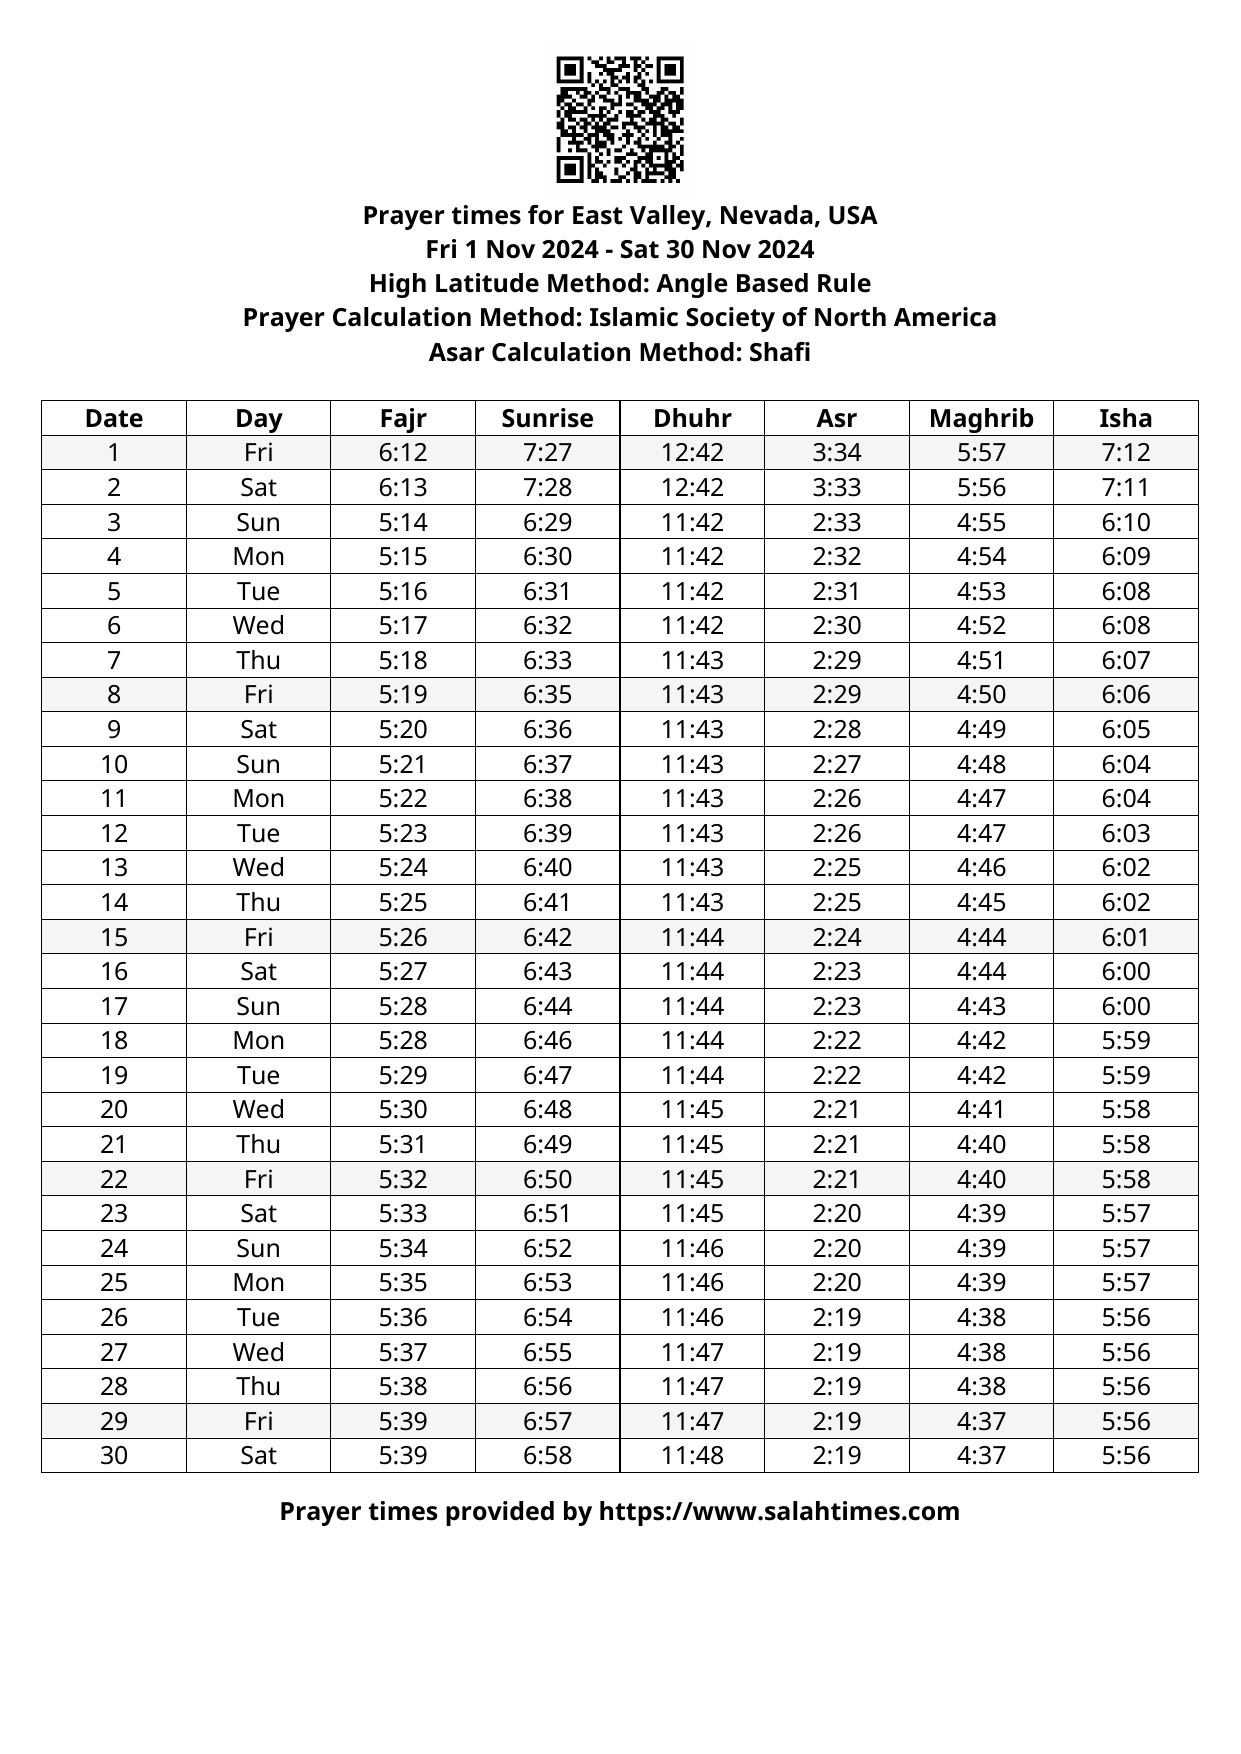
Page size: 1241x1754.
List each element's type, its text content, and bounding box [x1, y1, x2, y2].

table_cell 6:49 [476, 1127, 619, 1161]
table_cell 11:46 [621, 1231, 764, 1264]
table_cell Sun [187, 989, 330, 1022]
table_header Asr [765, 401, 909, 434]
table_cell 6:54 [476, 1300, 619, 1334]
table_header Isha [1054, 401, 1198, 434]
table_cell Thu [187, 1369, 330, 1403]
table_cell 6:48 [476, 1093, 619, 1126]
table_cell 5:56 [1054, 1404, 1198, 1437]
table_cell 11:45 [621, 1093, 764, 1126]
table_cell 2:29 [765, 643, 909, 677]
table_cell 5:22 [331, 781, 475, 815]
table_cell 12:42 [621, 436, 764, 469]
table_cell 11:47 [621, 1335, 764, 1368]
table_cell 11:43 [621, 885, 764, 919]
table_cell 11:43 [621, 851, 764, 884]
table_cell Sat [187, 470, 330, 504]
table_cell 4:39 [910, 1231, 1053, 1264]
table_cell 7:12 [1054, 436, 1198, 469]
table_cell 6:01 [1054, 920, 1198, 953]
table_cell 5:31 [331, 1127, 475, 1161]
table_cell 2 [42, 470, 186, 504]
table_cell 6:57 [476, 1404, 619, 1437]
table_cell 5:59 [1054, 1024, 1198, 1057]
table_cell 16 [42, 954, 186, 988]
table_cell 5 [42, 574, 186, 607]
table_cell 11:45 [621, 1196, 764, 1230]
table_header Maghrib [910, 401, 1053, 434]
table_cell Wed [187, 851, 330, 884]
table_cell Sun [187, 505, 330, 538]
table_cell 5:20 [331, 712, 475, 746]
table_cell 6:38 [476, 781, 619, 815]
table_cell 11:43 [621, 643, 764, 677]
table_cell 4:45 [910, 885, 1053, 919]
table_cell 4:39 [910, 1196, 1053, 1230]
table_cell Mon [187, 1024, 330, 1057]
table_cell 2:22 [765, 1024, 909, 1057]
table_cell Tue [187, 1300, 330, 1334]
table_cell 11:43 [621, 678, 764, 711]
table_cell 2:26 [765, 781, 909, 815]
table_cell 2:24 [765, 920, 909, 953]
table_cell 4:55 [910, 505, 1053, 538]
table_cell 6:55 [476, 1335, 619, 1368]
table_cell 11:45 [621, 1127, 764, 1161]
table_header Date [42, 401, 186, 434]
table_cell 29 [42, 1404, 186, 1437]
table_cell 6:08 [1054, 574, 1198, 607]
table_cell 11:42 [621, 539, 764, 573]
table_cell Thu [187, 643, 330, 677]
table_cell 11:43 [621, 747, 764, 780]
table_cell Thu [187, 885, 330, 919]
table_cell 5:38 [331, 1369, 475, 1403]
table_cell 6:51 [476, 1196, 619, 1230]
table_cell 13 [42, 851, 186, 884]
table_cell 6:02 [1054, 851, 1198, 884]
table_cell 8 [42, 678, 186, 711]
table_cell 4:48 [910, 747, 1053, 780]
table_cell 5:25 [331, 885, 475, 919]
table_cell Fri [187, 436, 330, 469]
table_cell Sat [187, 712, 330, 746]
table_cell 7:11 [1054, 470, 1198, 504]
table_cell 4:47 [910, 816, 1053, 849]
table_cell Thu [187, 1127, 330, 1161]
table_cell 5:58 [1054, 1093, 1198, 1126]
table_cell 30 [42, 1439, 186, 1472]
table_cell 15 [42, 920, 186, 953]
table_cell 4:52 [910, 609, 1053, 642]
table_cell 11:42 [621, 574, 764, 607]
table_cell 4:43 [910, 989, 1053, 1022]
table_cell 5:33 [331, 1196, 475, 1230]
table_cell 3 [42, 505, 186, 538]
table_cell 6:00 [1054, 989, 1198, 1022]
table_cell 6:39 [476, 816, 619, 849]
table_cell 2:25 [765, 851, 909, 884]
table_cell 5:21 [331, 747, 475, 780]
table_cell Fri [187, 678, 330, 711]
table_cell Mon [187, 1266, 330, 1299]
table_cell 2:19 [765, 1335, 909, 1368]
table_cell 18 [42, 1024, 186, 1057]
table_cell 2:25 [765, 885, 909, 919]
table_cell 4:37 [910, 1404, 1053, 1437]
table_cell 10 [42, 747, 186, 780]
table_cell 19 [42, 1058, 186, 1092]
table_cell 11:47 [621, 1369, 764, 1403]
table_cell 5:56 [1054, 1439, 1198, 1472]
table_cell 2:22 [765, 1058, 909, 1092]
text Prayer times provided by https://www.salahtimes.com [42, 1494, 1198, 1528]
table_cell 4:46 [910, 851, 1053, 884]
table_cell Sat [187, 1196, 330, 1230]
table_cell 11:47 [621, 1404, 764, 1437]
table_cell 6:47 [476, 1058, 619, 1092]
table_cell 11:44 [621, 954, 764, 988]
table_cell 7 [42, 643, 186, 677]
table_cell 6:09 [1054, 539, 1198, 573]
table_cell 4:44 [910, 954, 1053, 988]
table_cell 1 [42, 436, 186, 469]
text Asar Calculation Method: Shafi [42, 334, 1198, 368]
table_cell 4:42 [910, 1024, 1053, 1057]
table_cell 6:40 [476, 851, 619, 884]
table_cell 11:43 [621, 712, 764, 746]
table_cell 11:46 [621, 1300, 764, 1334]
table_cell 5:16 [331, 574, 475, 607]
table_cell 23 [42, 1196, 186, 1230]
table_cell Sat [187, 1439, 330, 1472]
table_cell 6:41 [476, 885, 619, 919]
table_cell 5:26 [331, 920, 475, 953]
table_cell Tue [187, 574, 330, 607]
table_cell Wed [187, 1335, 330, 1368]
table_cell 11 [42, 781, 186, 815]
table_cell 2:20 [765, 1266, 909, 1299]
table_cell 4:47 [910, 781, 1053, 815]
table_header Fajr [331, 401, 475, 434]
text Prayer times for East Valley, Nevada, USA [42, 198, 1198, 232]
table_cell 4:38 [910, 1300, 1053, 1334]
table_cell 4:51 [910, 643, 1053, 677]
table_cell Sat [187, 954, 330, 988]
table_cell 2:19 [765, 1369, 909, 1403]
table_cell 11:44 [621, 1058, 764, 1092]
table_cell 5:27 [331, 954, 475, 988]
table_cell 4:38 [910, 1335, 1053, 1368]
table_cell 12:42 [621, 470, 764, 504]
table_cell 4:39 [910, 1266, 1053, 1299]
table_cell 11:43 [621, 781, 764, 815]
table_cell 2:19 [765, 1300, 909, 1334]
table_cell 28 [42, 1369, 186, 1403]
table_cell 6:53 [476, 1266, 619, 1299]
table_cell 5:29 [331, 1058, 475, 1092]
table_cell 2:26 [765, 816, 909, 849]
table_cell 5:28 [331, 989, 475, 1022]
table_cell 4:40 [910, 1162, 1053, 1195]
table_cell 5:56 [1054, 1300, 1198, 1334]
table_cell 4:42 [910, 1058, 1053, 1092]
table_cell 21 [42, 1127, 186, 1161]
table_cell 11:43 [621, 816, 764, 849]
table_cell 4:40 [910, 1127, 1053, 1161]
table_cell 3:34 [765, 436, 909, 469]
table_cell 5:57 [910, 436, 1053, 469]
table_cell Fri [187, 920, 330, 953]
table_cell Sun [187, 747, 330, 780]
table_cell 11:44 [621, 989, 764, 1022]
table_cell 5:57 [1054, 1266, 1198, 1299]
table_cell 4 [42, 539, 186, 573]
table_header Dhuhr [621, 401, 764, 434]
table_cell 2:23 [765, 989, 909, 1022]
table_cell 5:34 [331, 1231, 475, 1264]
table_cell 25 [42, 1266, 186, 1299]
table_cell 5:57 [1054, 1196, 1198, 1230]
table_cell 11:45 [621, 1162, 764, 1195]
table_cell 11:42 [621, 609, 764, 642]
table_cell 4:49 [910, 712, 1053, 746]
table_cell 4:37 [910, 1439, 1053, 1472]
table_cell 4:44 [910, 920, 1053, 953]
table_cell 2:31 [765, 574, 909, 607]
table_cell 6:33 [476, 643, 619, 677]
table_cell 6:52 [476, 1231, 619, 1264]
table_cell 11:44 [621, 1024, 764, 1057]
text Fri 1 Nov 2024 - Sat 30 Nov 2024 [42, 232, 1198, 266]
table_cell 27 [42, 1335, 186, 1368]
table_cell Mon [187, 539, 330, 573]
table_cell 2:33 [765, 505, 909, 538]
table_cell 5:15 [331, 539, 475, 573]
table_cell 5:18 [331, 643, 475, 677]
table_cell 2:19 [765, 1439, 909, 1472]
table_cell 5:56 [1054, 1335, 1198, 1368]
table_cell 6:02 [1054, 885, 1198, 919]
table_cell 5:19 [331, 678, 475, 711]
table_cell 5:36 [331, 1300, 475, 1334]
table_cell 6:30 [476, 539, 619, 573]
table_cell 6:05 [1054, 712, 1198, 746]
table_cell 2:30 [765, 609, 909, 642]
table_cell 24 [42, 1231, 186, 1264]
table_cell 6 [42, 609, 186, 642]
table_cell 11:44 [621, 920, 764, 953]
table_cell 2:27 [765, 747, 909, 780]
table_cell 7:27 [476, 436, 619, 469]
table_cell 14 [42, 885, 186, 919]
table_cell 2:20 [765, 1196, 909, 1230]
picture [542, 41, 699, 198]
table_cell 12 [42, 816, 186, 849]
table_cell Fri [187, 1404, 330, 1437]
table_cell 2:32 [765, 539, 909, 573]
table_cell 6:50 [476, 1162, 619, 1195]
table_cell 5:30 [331, 1093, 475, 1126]
table_cell 4:53 [910, 574, 1053, 607]
table_cell 5:24 [331, 851, 475, 884]
table_cell 22 [42, 1162, 186, 1195]
table_cell 5:14 [331, 505, 475, 538]
table_cell 5:28 [331, 1024, 475, 1057]
table_cell Fri [187, 1162, 330, 1195]
table_cell Wed [187, 609, 330, 642]
text Prayer Calculation Method: Islamic Society of North America [42, 300, 1198, 334]
table_cell 5:39 [331, 1439, 475, 1472]
table_cell 6:04 [1054, 747, 1198, 780]
table_cell 7:28 [476, 470, 619, 504]
table_cell 6:46 [476, 1024, 619, 1057]
table_cell 11:48 [621, 1439, 764, 1472]
table_cell 9 [42, 712, 186, 746]
table_cell 11:46 [621, 1266, 764, 1299]
table_cell 6:13 [331, 470, 475, 504]
table_cell 4:41 [910, 1093, 1053, 1126]
table_cell 17 [42, 989, 186, 1022]
table_cell 4:38 [910, 1369, 1053, 1403]
table_cell 5:56 [910, 470, 1053, 504]
table_cell 2:21 [765, 1127, 909, 1161]
table_cell 2:19 [765, 1404, 909, 1437]
table_cell 2:21 [765, 1162, 909, 1195]
table_cell Tue [187, 816, 330, 849]
table_cell 2:29 [765, 678, 909, 711]
table_cell 6:31 [476, 574, 619, 607]
table_cell 6:37 [476, 747, 619, 780]
table_cell 6:43 [476, 954, 619, 988]
table_cell 6:03 [1054, 816, 1198, 849]
table_cell 5:57 [1054, 1231, 1198, 1264]
table_cell 5:35 [331, 1266, 475, 1299]
table_cell 6:07 [1054, 643, 1198, 677]
table_cell 6:10 [1054, 505, 1198, 538]
table_header Day [187, 401, 330, 434]
table_cell 2:28 [765, 712, 909, 746]
table_cell 3:33 [765, 470, 909, 504]
table_cell Sun [187, 1231, 330, 1264]
table_cell 11:42 [621, 505, 764, 538]
table_cell 6:06 [1054, 678, 1198, 711]
table_cell 6:04 [1054, 781, 1198, 815]
text High Latitude Method: Angle Based Rule [42, 266, 1198, 300]
table_cell 26 [42, 1300, 186, 1334]
table_cell 2:20 [765, 1231, 909, 1264]
table_cell 2:23 [765, 954, 909, 988]
table_header Sunrise [476, 401, 619, 434]
table_cell Tue [187, 1058, 330, 1092]
table_cell 4:54 [910, 539, 1053, 573]
table_cell 5:58 [1054, 1162, 1198, 1195]
table_cell 6:36 [476, 712, 619, 746]
table_cell 6:32 [476, 609, 619, 642]
table_cell Wed [187, 1093, 330, 1126]
table_cell 6:42 [476, 920, 619, 953]
table_cell 6:00 [1054, 954, 1198, 988]
table_cell 5:17 [331, 609, 475, 642]
table_cell 5:58 [1054, 1127, 1198, 1161]
table_cell 5:56 [1054, 1369, 1198, 1403]
table_cell Mon [187, 781, 330, 815]
table_cell 20 [42, 1093, 186, 1126]
table_cell 6:44 [476, 989, 619, 1022]
table_cell 2:21 [765, 1093, 909, 1126]
table_cell 5:39 [331, 1404, 475, 1437]
table_cell 6:58 [476, 1439, 619, 1472]
table_cell 6:56 [476, 1369, 619, 1403]
table_cell 6:12 [331, 436, 475, 469]
table_cell 5:23 [331, 816, 475, 849]
table_cell 5:37 [331, 1335, 475, 1368]
table_cell 5:32 [331, 1162, 475, 1195]
table_cell 6:29 [476, 505, 619, 538]
table_cell 4:50 [910, 678, 1053, 711]
table_cell 6:08 [1054, 609, 1198, 642]
table_cell 5:59 [1054, 1058, 1198, 1092]
table_cell 6:35 [476, 678, 619, 711]
